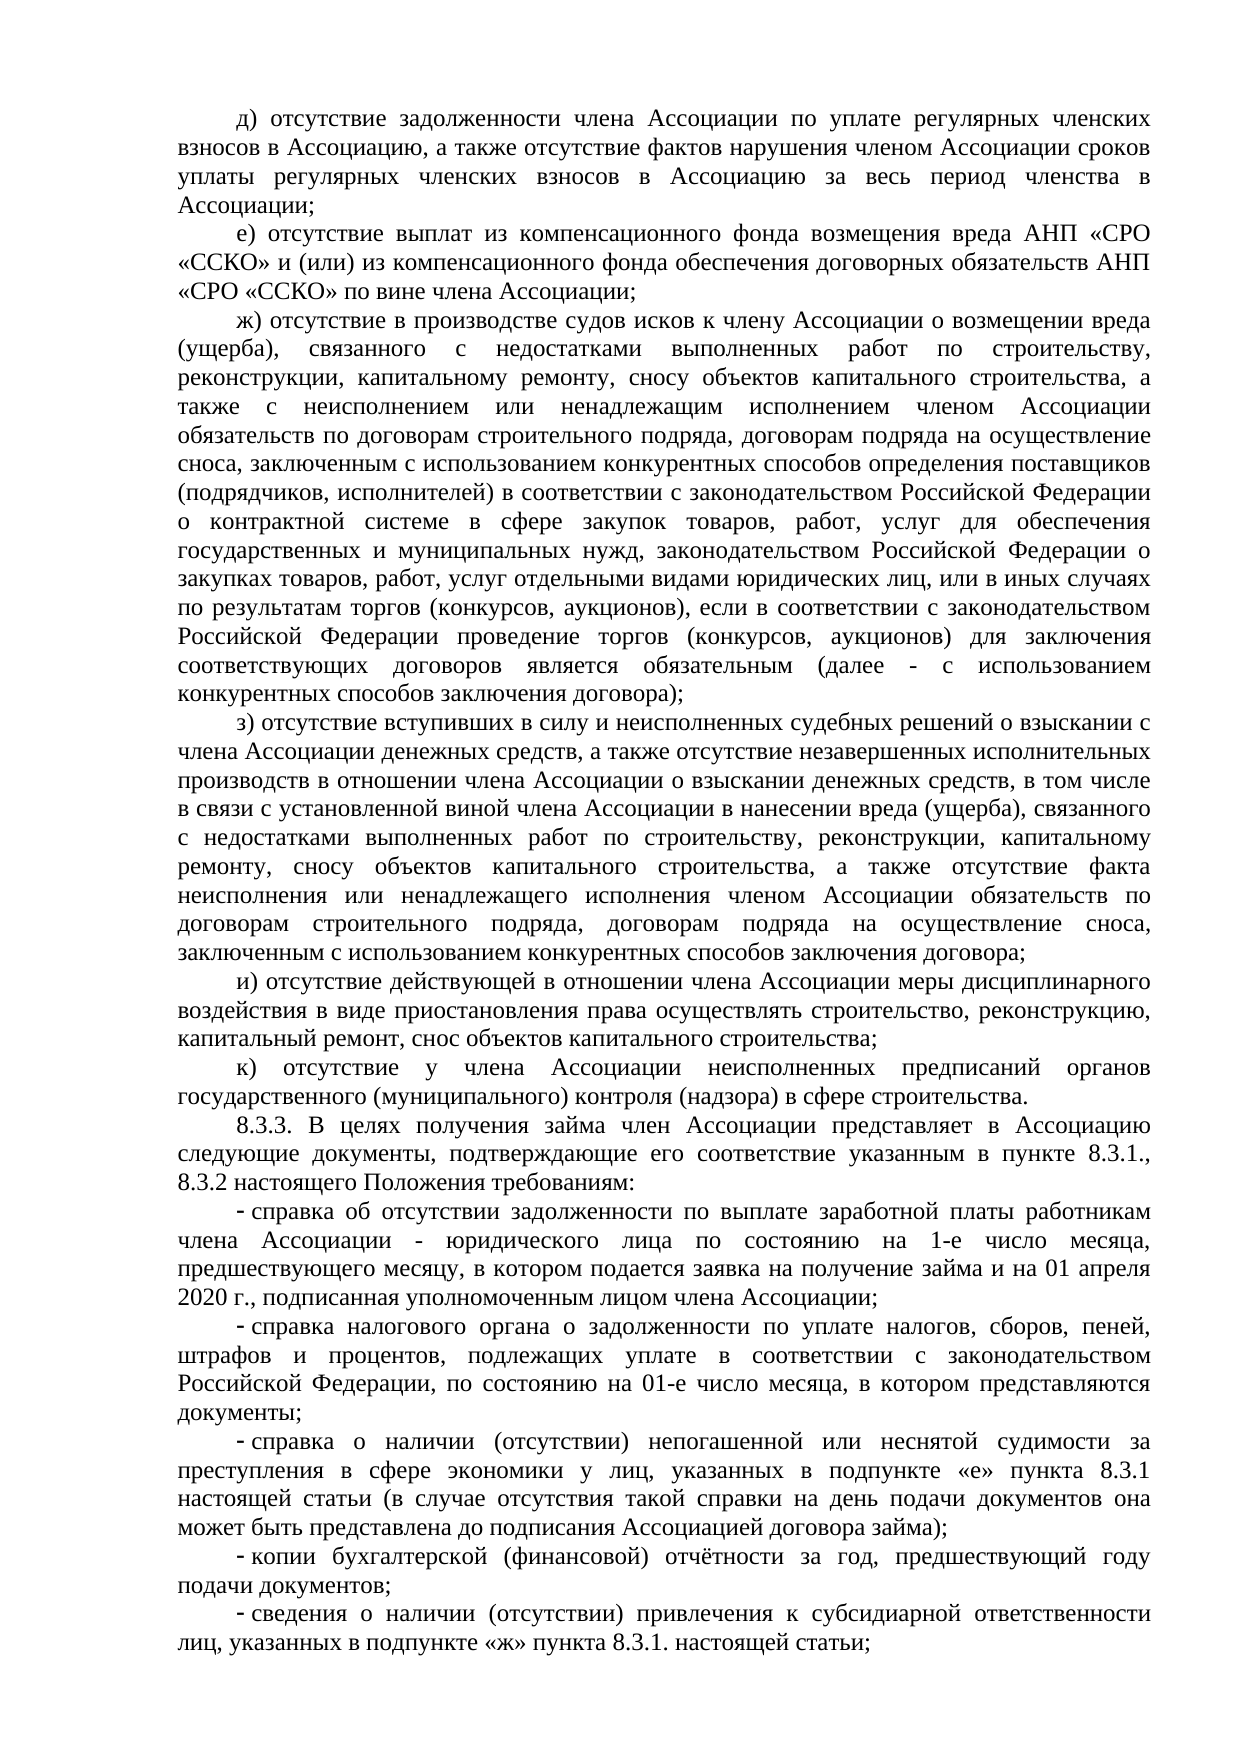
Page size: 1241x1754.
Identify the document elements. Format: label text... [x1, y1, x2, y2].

text з) отсутствие вступивших в силу и неисполненных судебных решений о взыскании с члена Ассоциации денежных средств, а также отсутствие незавершенных исполнительных производств в отношении члена Ассоциации о взыскании денежных средств, в том числе в связи с установленной виной члена Ассоциации в нанесении вреда (ущерба), связанного с недостатками выполненных работ по строительству, реконструкции, капитальному ремонту, сносу объектов капитального строительства, а также отсутствие факта неисполнения или ненадлежащего исполнения членом Ассоциации обязательств по договорам строительного подряда, договорам подряда на осуществление сноса, заключенным с использованием конкурентных способов заключения договора; [177, 707, 1152, 966]
list копии бухгалтерской (финансовой) отчётности за год, предшествующий году подачи документов; [177, 1541, 1152, 1598]
text 8.3.3. В целях получения займа член Ассоциации представляет в Ассоциацию следующие документы, подтверждающие его соответствие указанным в пункте 8.3.1., 8.3.2 настоящего Положения требованиям: [177, 1110, 1152, 1196]
text к) отсутствие у члена Ассоциации неисполненных предписаний органов государственного (муниципального) контроля (надзора) в сфере строительства. [177, 1052, 1152, 1110]
text ж) отсутствие в производстве судов исков к члену Ассоциации о возмещении вреда (ущерба), связанного с недостатками выполненных работ по строительству, реконструкции, капитальному ремонту, сносу объектов капитального строительства, а также с неисполнением или ненадлежащим исполнением членом Ассоциации обязательств по договорам строительного подряда, договорам подряда на осуществление сноса, заключенным с использованием конкурентных способов определения поставщиков (подрядчиков, исполнителей) в соответствии с законодательством Российской Федерации о контрактной системе в сфере закупок товаров, работ, услуг для обеспечения государственных и муниципальных нужд, законодательством Российской Федерации о закупках товаров, работ, услуг отдельными видами юридических лиц, или в иных случаях по результатам торгов (конкурсов, аукционов), если в соответствии с законодательством Российской Федерации проведение торгов (конкурсов, аукционов) для заключения соответствующих договоров является обязательным (далее - с использованием конкурентных способов заключения договора); [177, 305, 1152, 707]
text д) отсутствие задолженности члена Ассоциации по уплате регулярных членских взносов в Ассоциацию, а также отсутствие фактов нарушения членом Ассоциации сроков уплаты регулярных членских взносов в Ассоциацию за весь период членства в Ассоциации; [177, 103, 1152, 218]
list справка об отсутствии задолженности по выплате заработной платы работникам члена Ассоциации - юридического лица по состоянию на 1-е число месяца, предшествующего месяцу, в котором подается заявка на получение займа и на 01 апреля 2020 г., подписанная уполномоченным лицом члена Ассоциации; [177, 1196, 1152, 1311]
list справка налогового органа о задолженности по уплате налогов, сборов, пеней, штрафов и процентов, подлежащих уплате в соответствии с законодательством Российской Федерации, по состоянию на 01-е число месяца, в котором представляются документы; [177, 1311, 1152, 1426]
list справка о наличии (отсутствии) непогашенной или неснятой судимости за преступления в сфере экономики у лиц, указанных в подпункте «е» пункта 8.3.1 настоящей статьи (в случае отсутствия такой справки на день подачи документов она может быть представлена до подписания Ассоциацией договора займа); [177, 1426, 1152, 1541]
list сведения о наличии (отсутствии) привлечения к субсидиарной ответственности лиц, указанных в подпункте «ж» пункта 8.3.1. настоящей статьи; [177, 1598, 1152, 1656]
text и) отсутствие действующей в отношении члена Ассоциации меры дисциплинарного воздействия в виде приостановления права осуществлять строительство, реконструкцию, капитальный ремонт, снос объектов капитального строительства; [177, 966, 1152, 1052]
text е) отсутствие выплат из компенсационного фонда возмещения вреда АНП «СРО «ССКО» и (или) из компенсационного фонда обеспечения договорных обязательств АНП «СРО «ССКО» по вине члена Ассоциации; [177, 218, 1152, 305]
